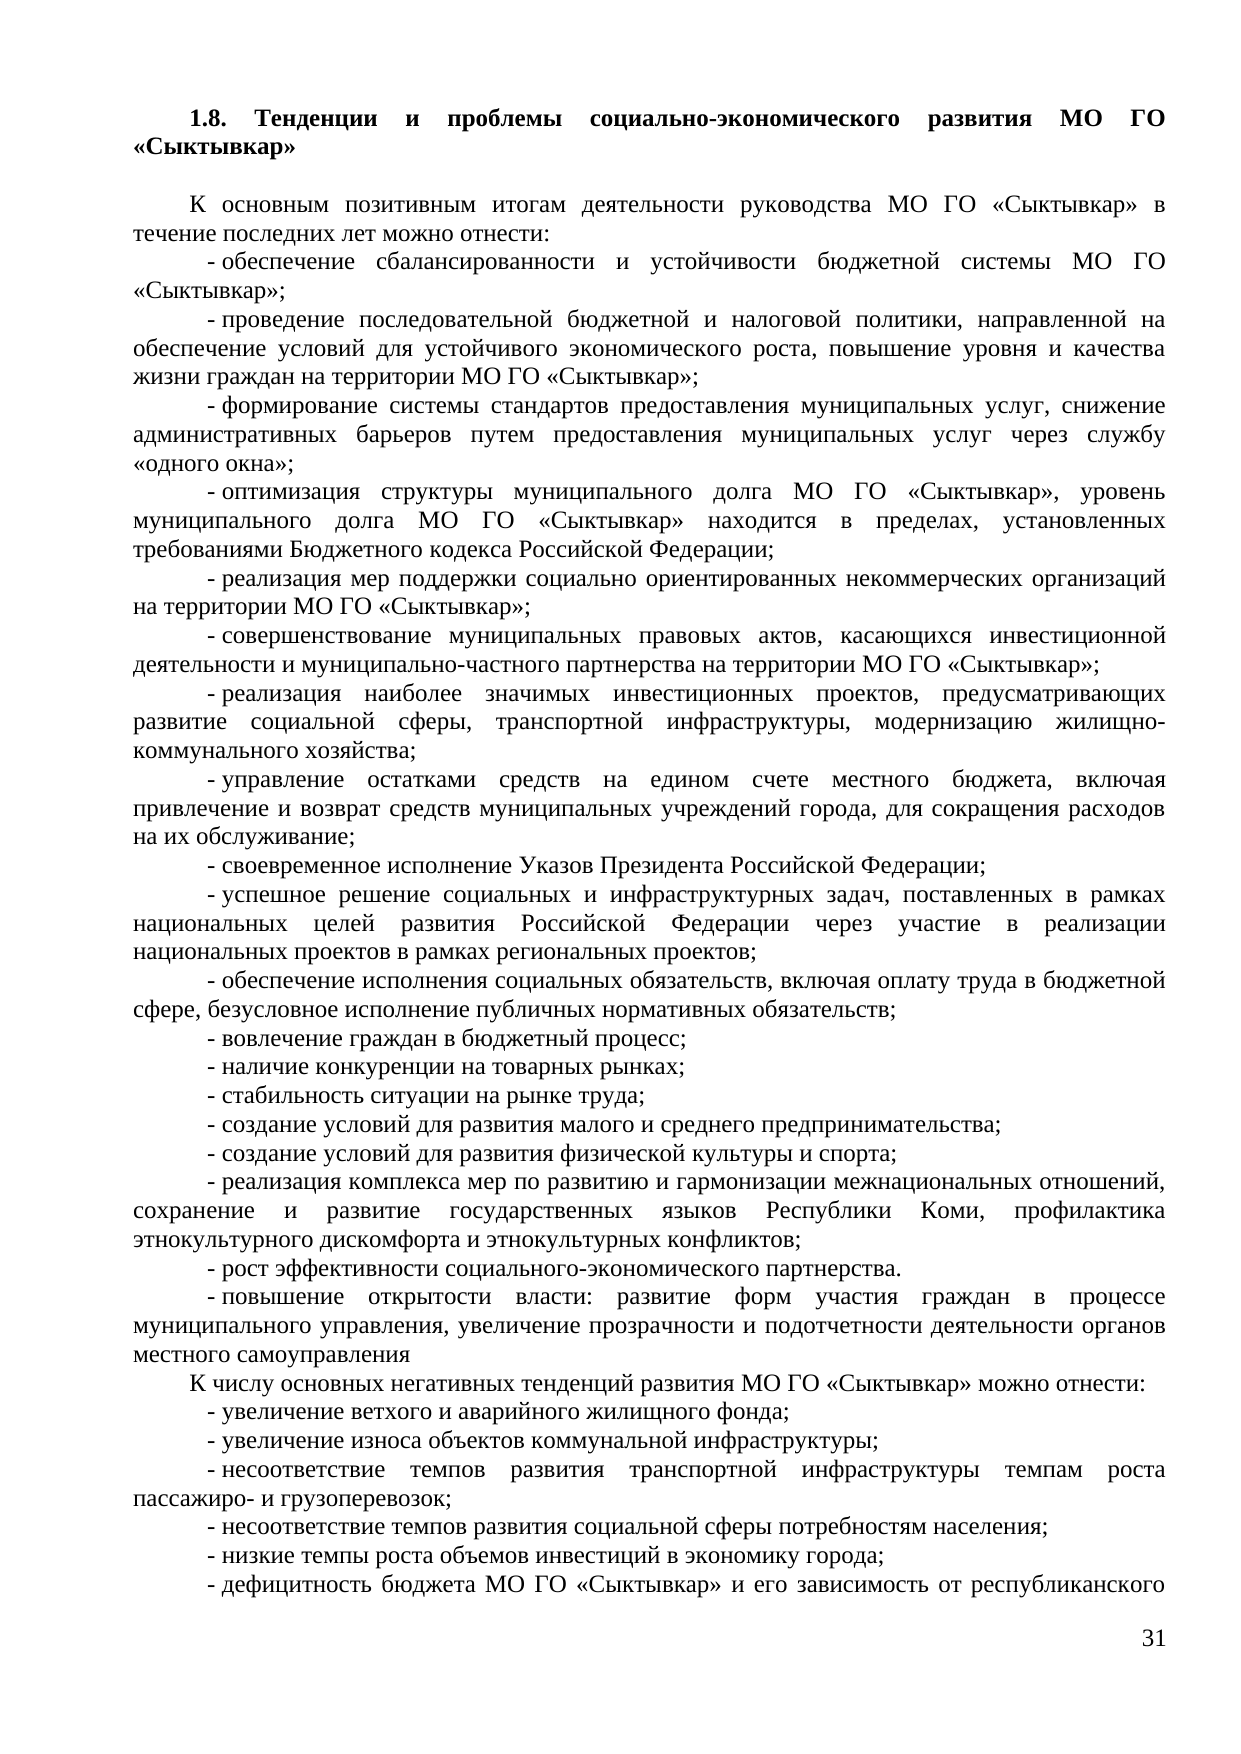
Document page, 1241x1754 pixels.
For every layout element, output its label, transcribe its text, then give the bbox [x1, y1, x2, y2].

list создание условий для развития малого и среднего предпринимательства; [133, 1109, 1167, 1138]
list оптимизация структуры муниципального долга МО ГО «Сыктывкар», уровень муниципального долга МО ГО «Сыктывкар» находится в пределах, установленных требованиями Бюджетного кодекса Российской Федерации; [133, 476, 1167, 563]
list низкие темпы роста объемов инвестиций в экономику города; [133, 1540, 1167, 1569]
list реализация мер поддержки социально ориентированных некоммерческих организаций на территории МО ГО «Сыктывкар»; [133, 563, 1167, 620]
list успешное решение социальных и инфраструктурных задач, поставленных в рамках национальных целей развития Российской Федерации через участие в реализации национальных проектов в рамках региональных проектов; [133, 879, 1167, 965]
list совершенствование муниципальных правовых актов, касающихся инвестиционной деятельности и муниципально-частного партнерства на территории МО ГО «Сыктывкар»; [133, 620, 1167, 678]
list вовлечение граждан в бюджетный процесс; [133, 1023, 1167, 1051]
list реализация комплекса мер по развитию и гармонизации межнациональных отношений, сохранение и развитие государственных языков Республики Коми, профилактика этнокультурного дискомфорта и этнокультурных конфликтов; [133, 1166, 1167, 1253]
list повышение открытости власти: развитие форм участия граждан в процессе муниципального управления, увеличение прозрачности и подотчетности деятельности органов местного самоуправления [133, 1281, 1167, 1368]
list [133, 1569, 1167, 1598]
title 1.8. Тенденции и проблемы социально-экономического развития МО ГО «Сыктывкар» [133, 103, 1167, 160]
list несоответствие темпов развития транспортной инфраструктуры темпам роста пассажиро- и грузоперевозок; [133, 1454, 1167, 1511]
list стабильность ситуации на рынке труда; [133, 1080, 1167, 1109]
list обеспечение исполнения социальных обязательств, включая оплату труда в бюджетной сфере, безусловное исполнение публичных нормативных обязательств; [133, 965, 1167, 1023]
text К числу основных негативных тенденций развития МО ГО «Сыктывкар» можно отнести: [133, 1368, 1167, 1396]
list проведение последовательной бюджетной и налоговой политики, направленной на обеспечение условий для устойчивого экономического роста, повышение уровня и качества жизни граждан на территории МО ГО «Сыктывкар»; [133, 304, 1167, 390]
list управление остатками средств на едином счете местного бюджета, включая привлечение и возврат средств муниципальных учреждений города, для сокращения расходов на их обслуживание; [133, 764, 1167, 850]
list создание условий для развития физической культуры и спорта; [133, 1138, 1167, 1166]
list наличие конкуренции на товарных рынках; [133, 1051, 1167, 1080]
list формирование системы стандартов предоставления муниципальных услуг, снижение административных барьеров путем предоставления муниципальных услуг через службу «одного окна»; [133, 390, 1167, 476]
list обеспечение сбалансированности и устойчивости бюджетной системы МО ГО «Сыктывкар»; [133, 246, 1167, 304]
list рост эффективности социального-экономического партнерства. [133, 1253, 1167, 1281]
list увеличение износа объектов коммунальной инфраструктуры; [133, 1425, 1167, 1454]
list увеличение ветхого и аварийного жилищного фонда; [133, 1396, 1167, 1425]
list своевременное исполнение Указов Президента Российской Федерации; [133, 850, 1167, 879]
text К основным позитивным итогам деятельности руководства МО ГО «Сыктывкар» в течение последних лет можно отнести: [133, 189, 1167, 246]
list несоответствие темпов развития социальной сферы потребностям населения; [133, 1511, 1167, 1540]
list реализация наиболее значимых инвестиционных проектов, предусматривающих развитие социальной сферы, транспортной инфраструктуры, модернизацию жилищно-коммунального хозяйства; [133, 678, 1167, 764]
